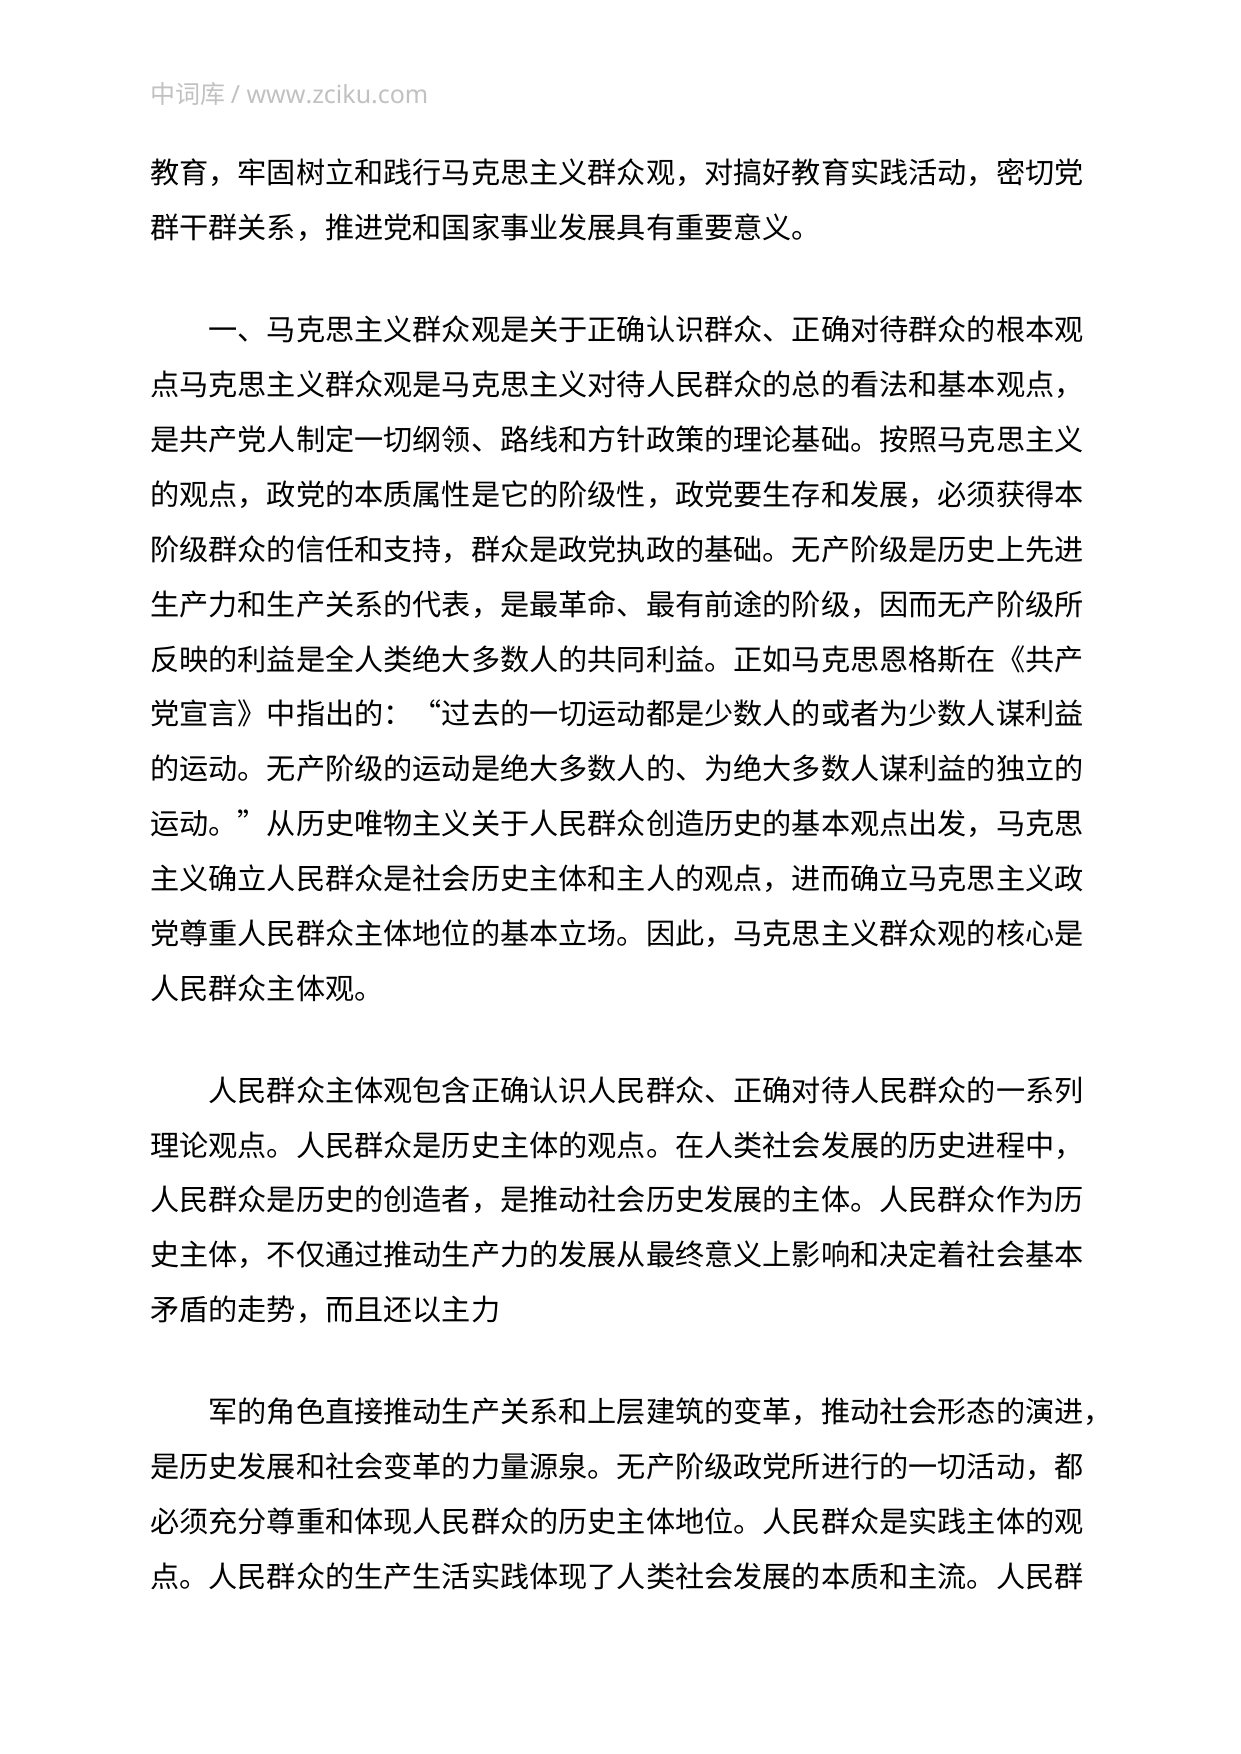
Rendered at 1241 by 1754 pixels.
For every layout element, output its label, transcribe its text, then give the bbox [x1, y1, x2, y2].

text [150, 1388, 1090, 1596]
text 一、马克思主义群众观是关于正确认识群众、正确对待群众的根本观点马克思主义群众观是马克思主义对待人民群众的总的看法和基本观点，是共产党人制定一切纲领、路线和方针政策的理论基础。按照马克思主义的观点，政党的本质属性是它的阶级性，政党要生存和发展，必须获得本阶级群众的信任和支持，群众是政党执政的基础。无产阶级是历史上先进生产力和生产关系的代表，是最革命、最有前途的阶级，因而无产阶级所反映的利益是全人类绝大多数人的共同利益。正如马克思恩格斯在《共产党宣言》中指出的：“过去的一切运动都是少数人的或者为少数人谋利益的运动。无产阶级的运动是绝大多数人的、为绝大多数人谋利益的独立的运动。”从历史唯物主义关于人民群众创造历史的基本观点出发，马克思主义确立人民群众是社会历史主体和主人的观点，进而确立马克思主义政党尊重人民群众主体地位的基本立场。因此，马克思主义群众观的核心是人民群众主体观。 [150, 307, 1090, 1008]
text 人民群众主体观包含正确认识人民群众、正确对待人民群众的一系列理论观点。人民群众是历史主体的观点。在人类社会发展的历史进程中，人民群众是历史的创造者，是推动社会历史发展的主体。人民群众作为历史主体，不仅通过推动生产力的发展从最终意义上影响和决定着社会基本矛盾的走势，而且还以主力 [150, 1067, 1090, 1329]
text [150, 150, 1090, 247]
